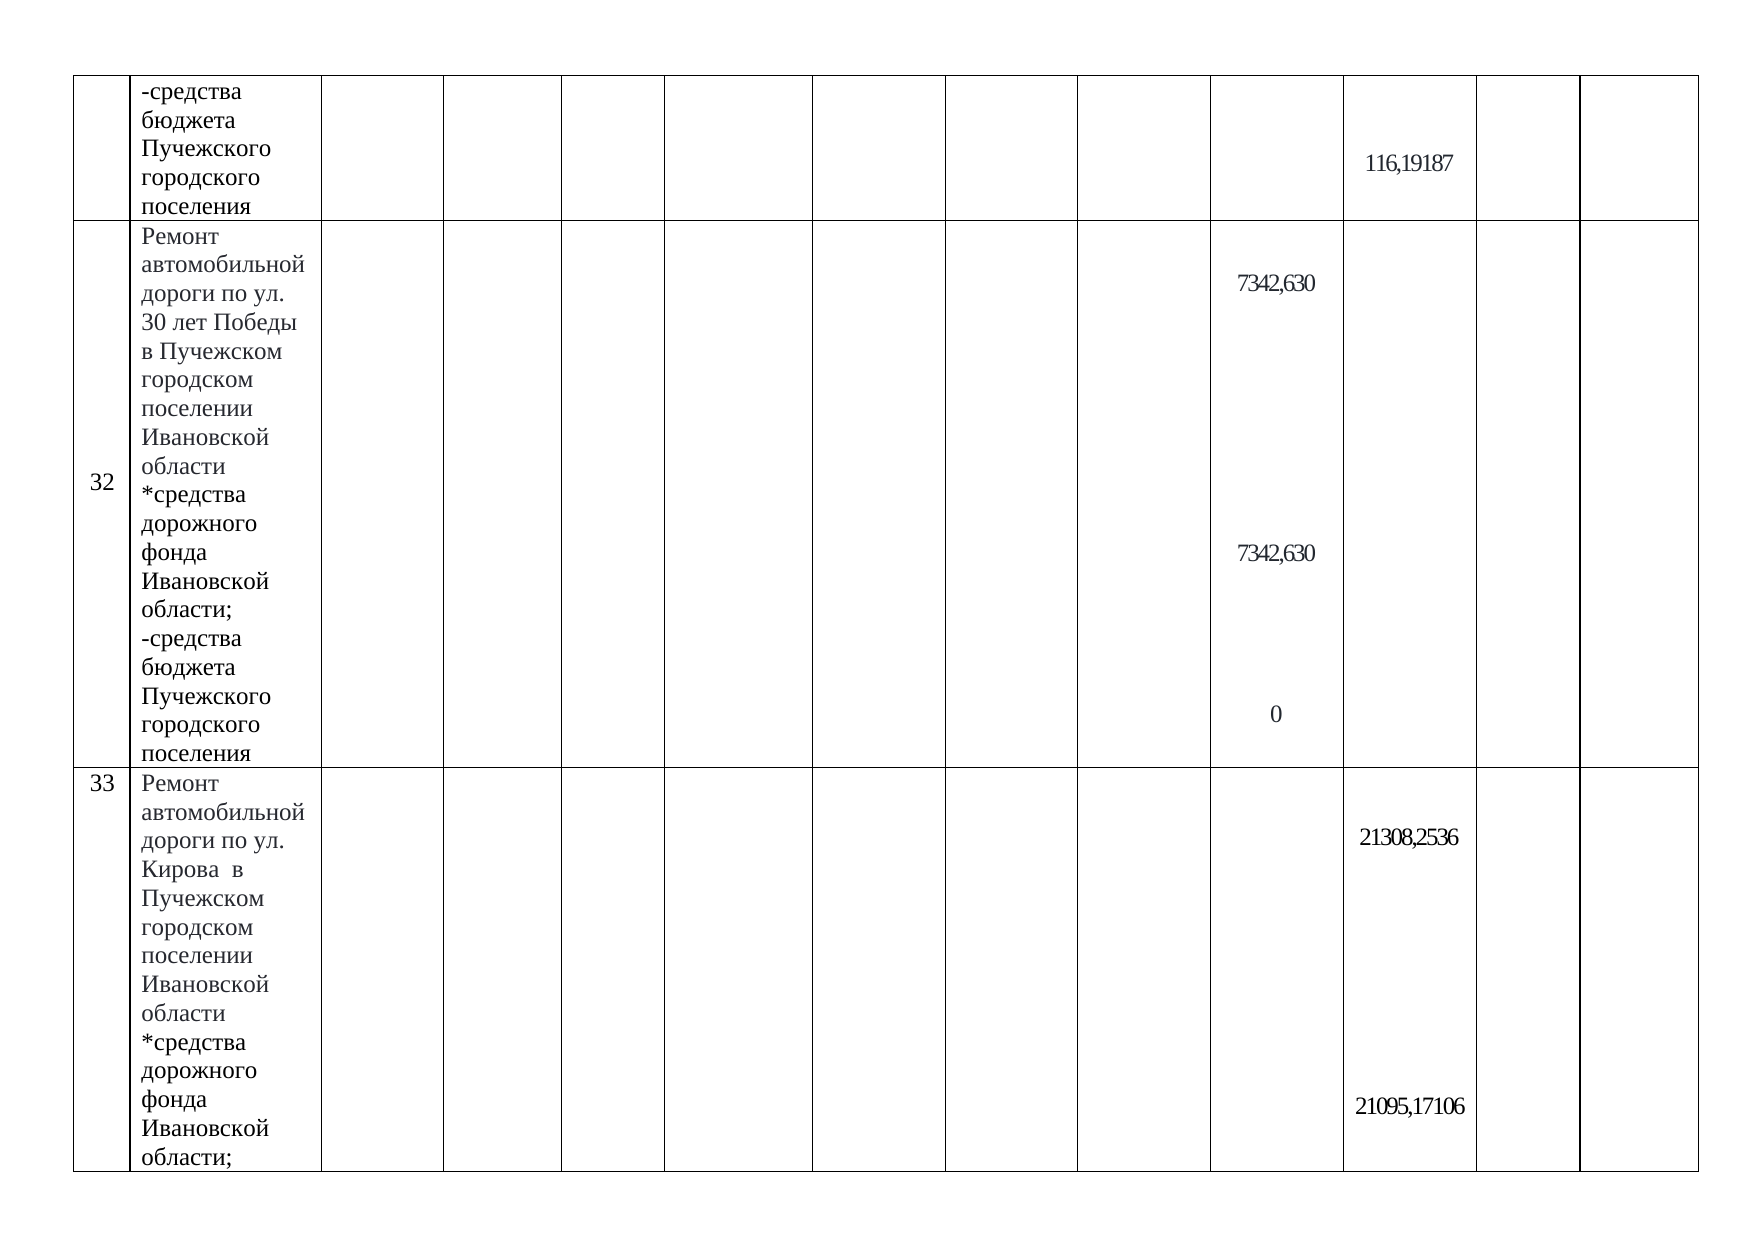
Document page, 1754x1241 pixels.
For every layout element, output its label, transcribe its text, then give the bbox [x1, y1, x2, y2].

table_cell [946, 76, 1077, 220]
table_cell [1078, 76, 1210, 220]
table_cell 31 [74, 76, 129, 220]
table_cell [1477, 76, 1579, 220]
table_cell [1344, 221, 1476, 767]
table_cell [322, 76, 443, 220]
table_cell [562, 768, 664, 1171]
table_cell [1477, 768, 1579, 1171]
table_cell 32 [74, 221, 129, 767]
table_cell [322, 768, 443, 1171]
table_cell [131, 76, 321, 220]
table_cell [665, 221, 812, 767]
table_cell [562, 221, 664, 767]
table_cell [1211, 76, 1343, 220]
table_cell [1477, 221, 1579, 767]
table_cell [444, 76, 561, 220]
table_cell Ремонт автомобильной дороги по ул. 30 лет Победы в Пучежском городском поселении Ивановской области *средства дорожного фонда Ивановской области; -средства бюджета Пучежского городского поселения [131, 221, 321, 767]
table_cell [1344, 768, 1476, 1171]
table_cell [1078, 768, 1210, 1171]
table_cell [813, 221, 945, 767]
table_cell [665, 76, 812, 220]
table_cell [813, 76, 945, 220]
table_cell [1078, 221, 1210, 767]
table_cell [1344, 76, 1476, 220]
table_cell [665, 768, 812, 1171]
table_cell [946, 768, 1077, 1171]
table_cell [1581, 768, 1698, 1171]
table_cell [1581, 76, 1698, 220]
table_cell 7342,630 7342,630 0 [1211, 221, 1343, 767]
table_cell [1581, 221, 1698, 767]
table_cell [562, 76, 664, 220]
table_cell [131, 768, 321, 1171]
table_cell [322, 221, 443, 767]
table_cell [444, 768, 561, 1171]
table_cell [444, 221, 561, 767]
table_cell [946, 221, 1077, 767]
table_cell [813, 768, 945, 1171]
table_cell [1211, 768, 1343, 1171]
table_cell 33 [74, 768, 129, 1171]
